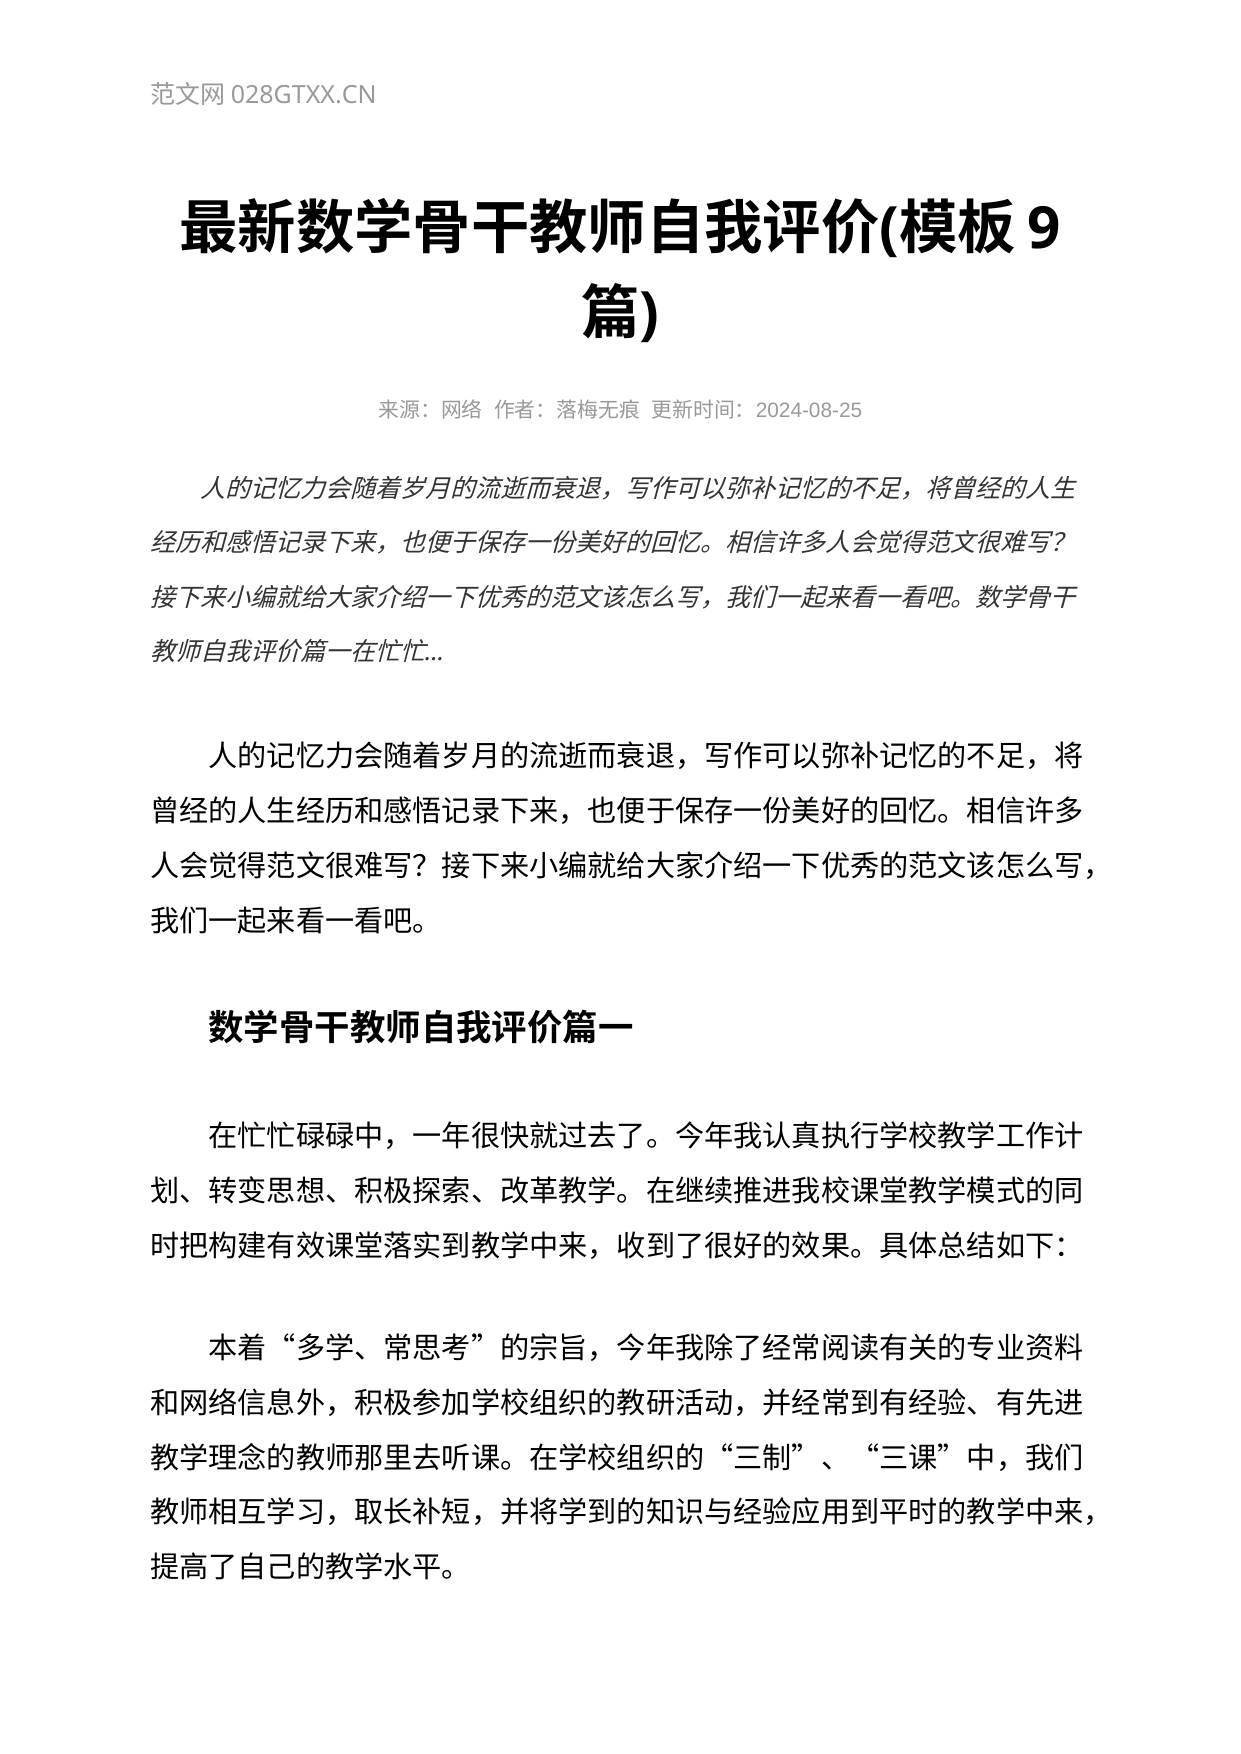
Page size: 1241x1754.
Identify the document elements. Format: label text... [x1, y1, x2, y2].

text 数学骨干教师自我评价篇一 [150, 999, 1090, 1051]
subtitle 最新数学骨干教师自我评价(模板9篇) [150, 181, 1090, 351]
text 来源：网络 作者：落梅无痕 更新时间：2024-08-25 [150, 398, 1090, 422]
text 人的记忆力会随着岁月的流逝而衰退，写作可以弥补记忆的不足，将曾经的人生经历和感悟记录下来，也便于保存一份美好的回忆。相信许多人会觉得范文很难写？接下来小编就给大家介绍一下优秀的范文该怎么写，我们一起来看一看吧。 [150, 733, 1090, 940]
text 本着“多学、常思考”的宗旨，今年我除了经常阅读有关的专业资料和网络信息外，积极参加学校组织的教研活动，并经常到有经验、有先进教学理念的教师那里去听课。在学校组织的“三制”、“三课”中，我们教师相互学习，取长补短，并将学到的知识与经验应用到平时的教学中来，提高了自己的教学水平。 [150, 1324, 1090, 1586]
text 人的记忆力会随着岁月的流逝而衰退，写作可以弥补记忆的不足，将曾经的人生经历和感悟记录下来，也便于保存一份美好的回忆。相信许多人会觉得范文很难写？接下来小编就给大家介绍一下优秀的范文该怎么写，我们一起来看一看吧。数学骨干教师自我评价篇一在忙忙... [150, 468, 1090, 668]
text 在忙忙碌碌中，一年很快就过去了。今年我认真执行学校教学工作计划、转变思想、积极探索、改革教学。在继续推进我校课堂教学模式的同时把构建有效课堂落实到教学中来，收到了很好的效果。具体总结如下： [150, 1113, 1090, 1265]
